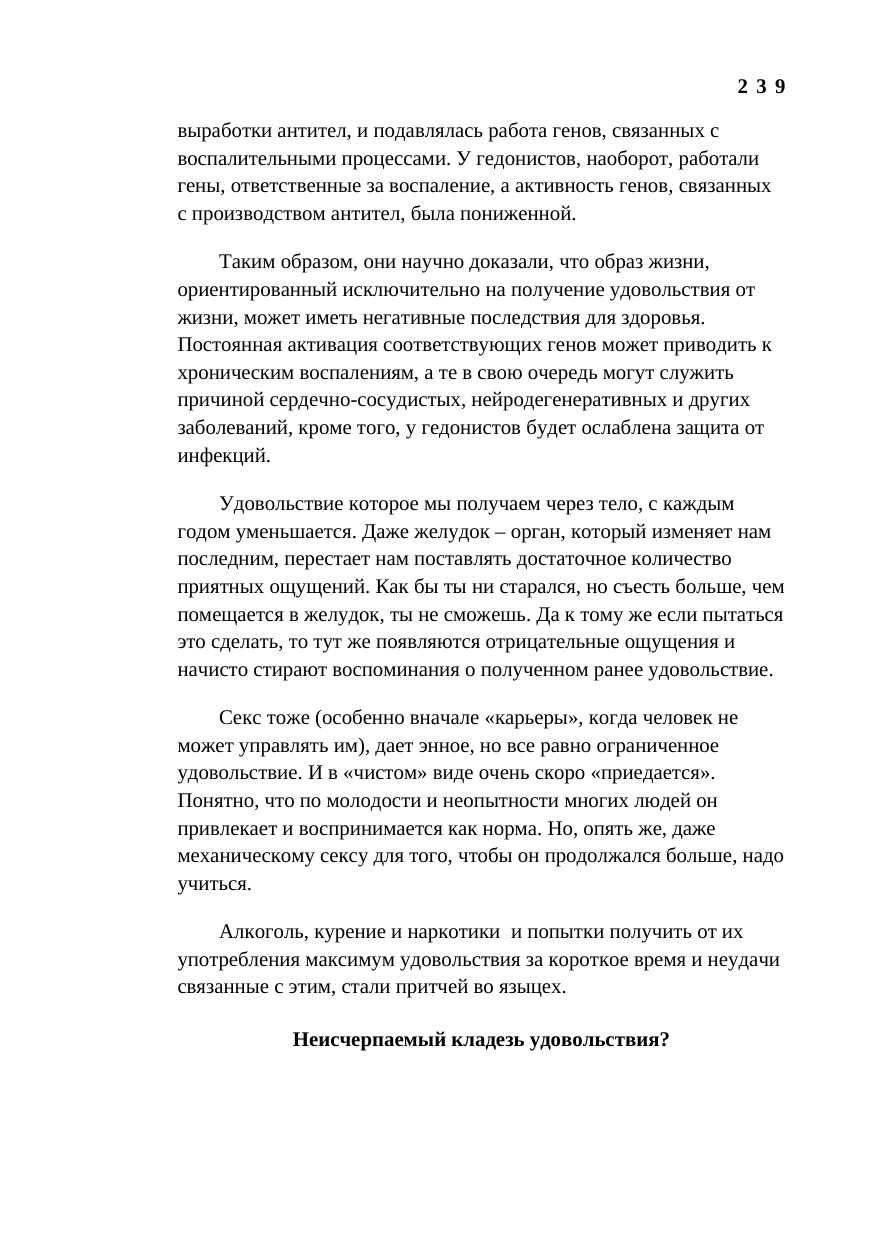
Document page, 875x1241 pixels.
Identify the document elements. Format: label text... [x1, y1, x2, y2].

text Удовольствие которое мы получаем через тело, с каждым годом уменьшается. Даже желудок – орган, который изменяет нам последним, перестает нам поставлять достаточное количество приятных ощущений. Как бы ты ни старался, но съесть больше, чем помещается в желудок, ты не сможешь. Да к тому же если пытаться это сделать, то тут же появляются отрицательные ощущения и начисто стирают воспоминания о полученном ранее удовольствие. [177, 491, 785, 681]
text Секс тоже (особенно вначале «карьеры», когда человек не может управлять им), дает энное, но все равно ограниченное удовольствие. И в «чистом» виде очень скоро «приедается». Понятно, что по молодости и неопытности многих людей он привлекает и воспринимается как норма. Но, опять же, даже механическому сексу для того, чтобы он продолжался больше, надо учиться. [177, 705, 785, 895]
text Таким образом, они научно доказали, что образ жизни, ориентированный исключительно на получение удовольствия от жизни, может иметь негативные последствия для здоровья. Постоянная активация соответствующих генов может приводить к хроническим воспалениям, а те в свою очередь могут служить причиной сердечно-сосудистых, нейродегенеративных и других заболеваний, кроме того, у гедонистов будет ослаблена защита от инфекций. [177, 249, 785, 467]
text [177, 118, 785, 225]
subtitle Неисчерпаемый кладезь удовольствия? [177, 1027, 785, 1051]
text Алкоголь, курение и наркотики и попытки получить от их употребления максимум удовольствия за короткое время и неудачи связанные с этим, стали притчей во языцех. [177, 919, 785, 998]
